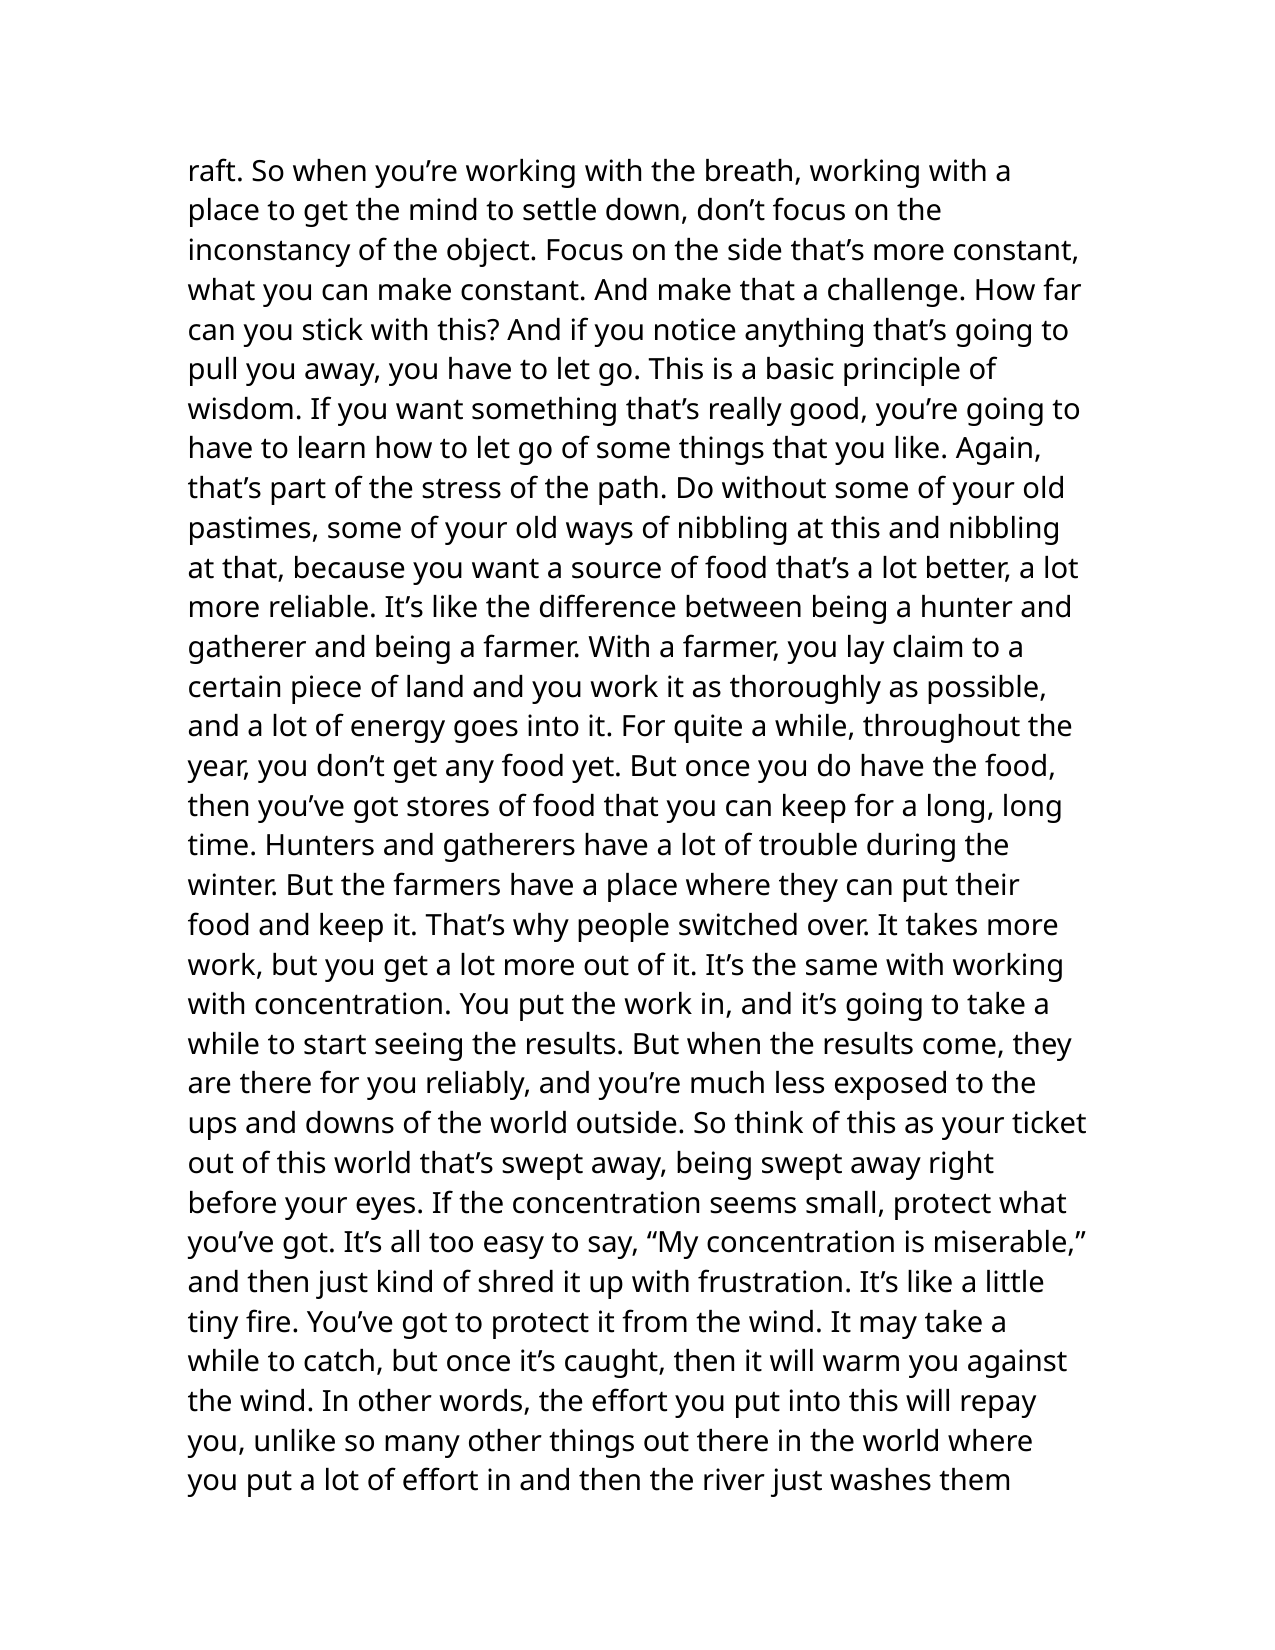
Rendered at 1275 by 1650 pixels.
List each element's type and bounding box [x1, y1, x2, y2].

text [187, 150, 1087, 1499]
